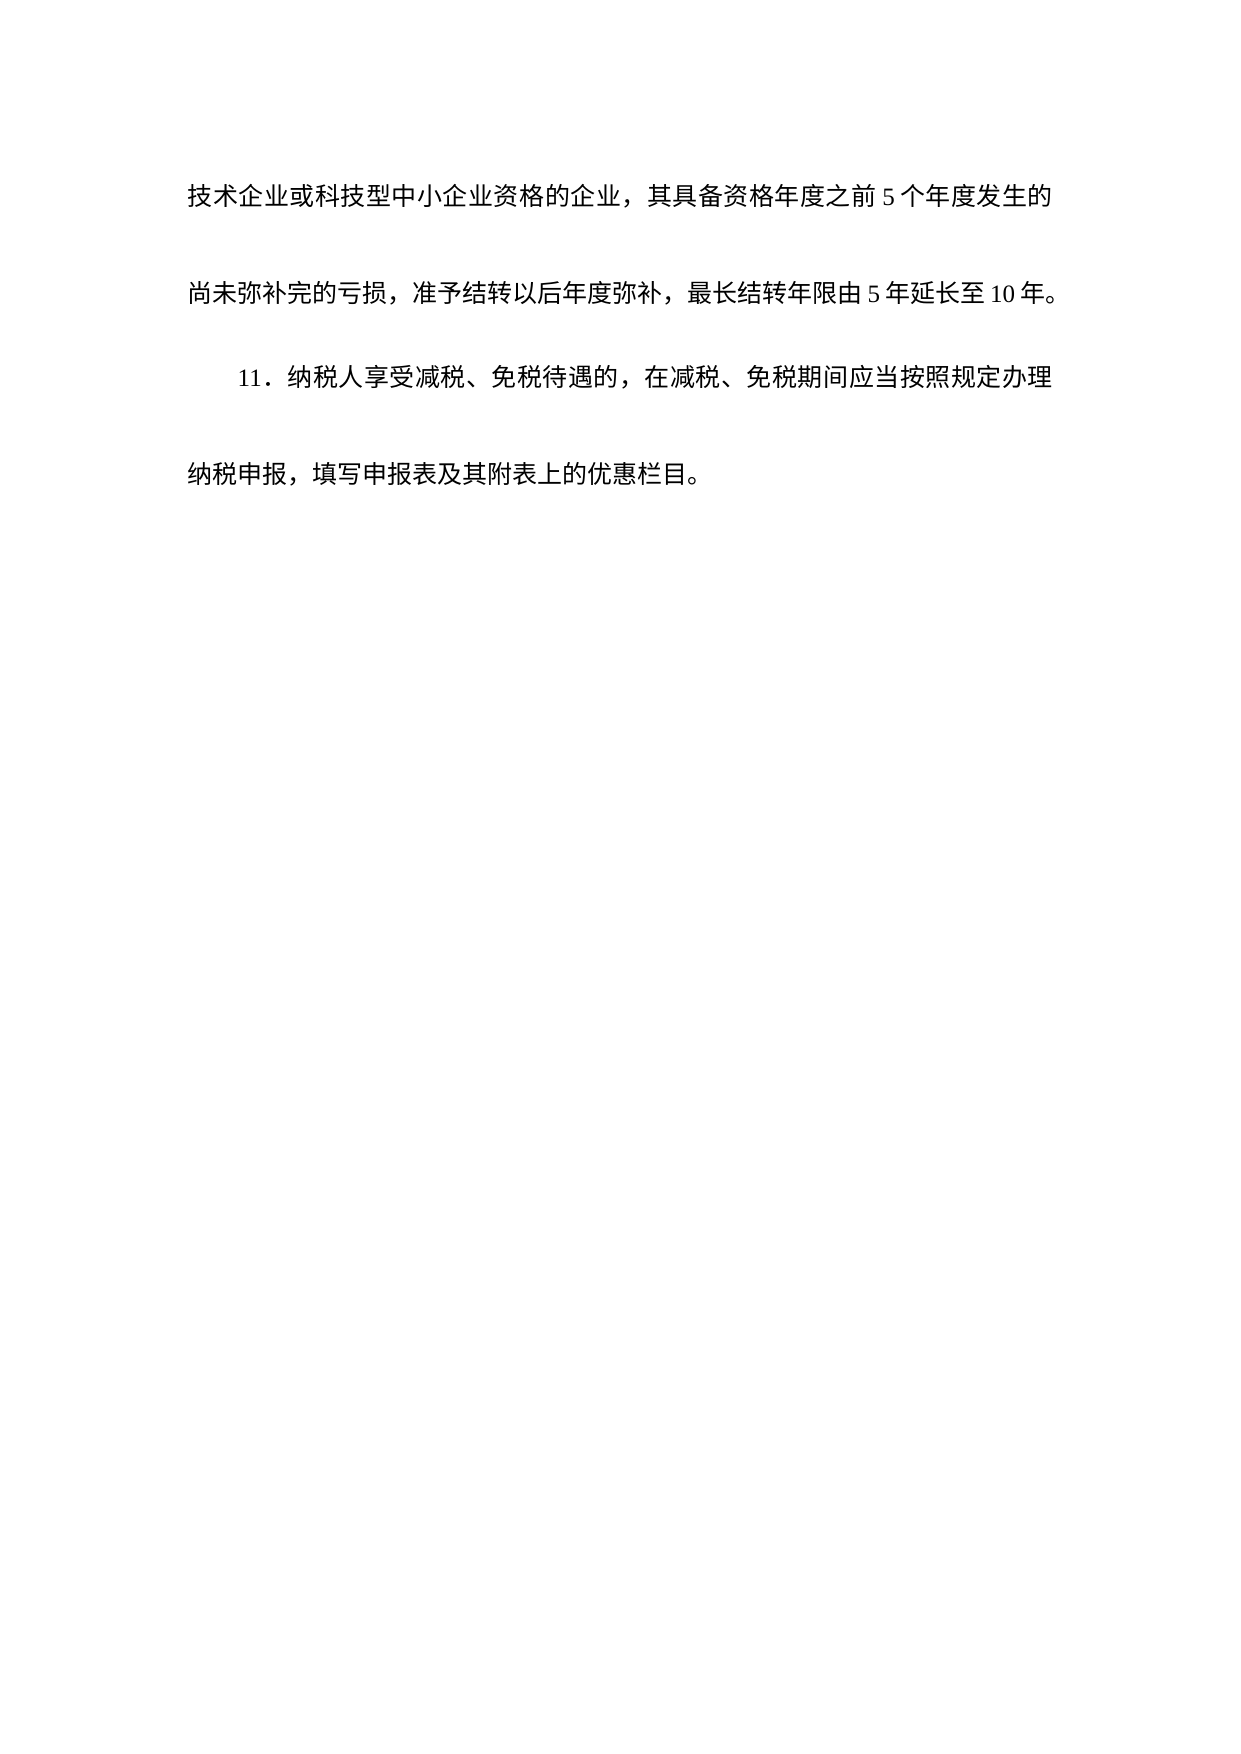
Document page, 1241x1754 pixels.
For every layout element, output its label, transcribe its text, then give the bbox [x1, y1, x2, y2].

text 11．纳税人享受减税、免税待遇的，在减税、免税期间应当按照规定办理纳税申报，填写申报表及其附表上的优惠栏目。 [187, 343, 1053, 505]
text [187, 162, 1053, 324]
